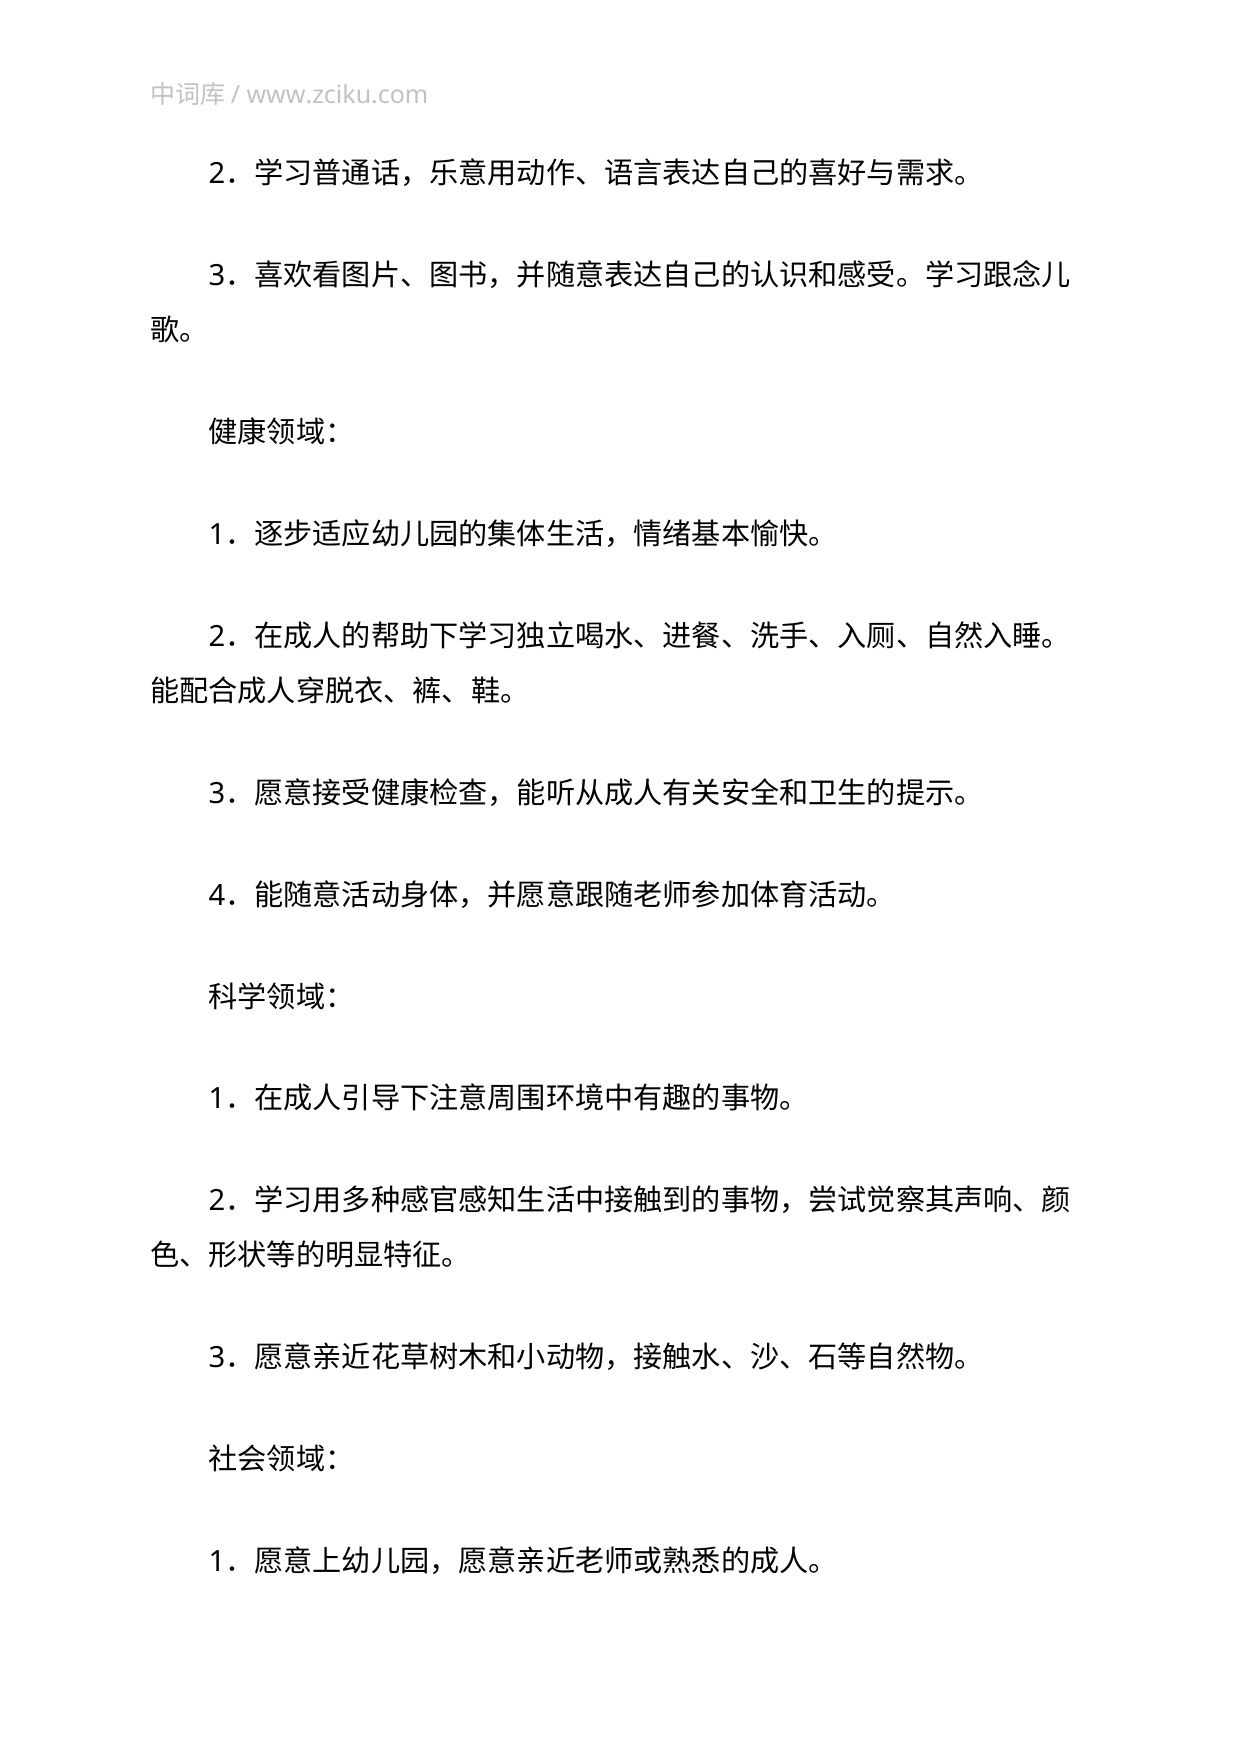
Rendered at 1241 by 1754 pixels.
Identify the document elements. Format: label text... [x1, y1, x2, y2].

text 4．能随意活动身体，并愿意跟随老师参加体育活动。 [150, 871, 1090, 914]
text 健康领域： [150, 409, 1090, 451]
text 科学领域： [150, 973, 1090, 1016]
text 2．在成人的帮助下学习独立喝水、进餐、洗手、入厕、自然入睡。能配合成人穿脱衣、裤、鞋。 [150, 612, 1090, 710]
text 3．愿意接受健康检查，能听从成人有关安全和卫生的提示。 [150, 769, 1090, 812]
text 3．喜欢看图片、图书，并随意表达自己的认识和感受。学习跟念儿歌。 [150, 252, 1090, 349]
text 1．逐步适应幼儿园的集体生活，情绪基本愉快。 [150, 511, 1090, 553]
text 2．学习用多种感官感知生活中接触到的事物，尝试觉察其声响、颜色、形状等的明显特征。 [150, 1177, 1090, 1274]
text 3．愿意亲近花草树木和小动物，接触水、沙、石等自然物。 [150, 1334, 1090, 1376]
text 社会领域： [150, 1436, 1090, 1478]
text 2．学习普通话，乐意用动作、语言表达自己的喜好与需求。 [150, 150, 1090, 192]
text 1．愿意上幼儿园，愿意亲近老师或熟悉的成人。 [150, 1537, 1090, 1580]
text 1．在成人引导下注意周围环境中有趣的事物。 [150, 1075, 1090, 1117]
